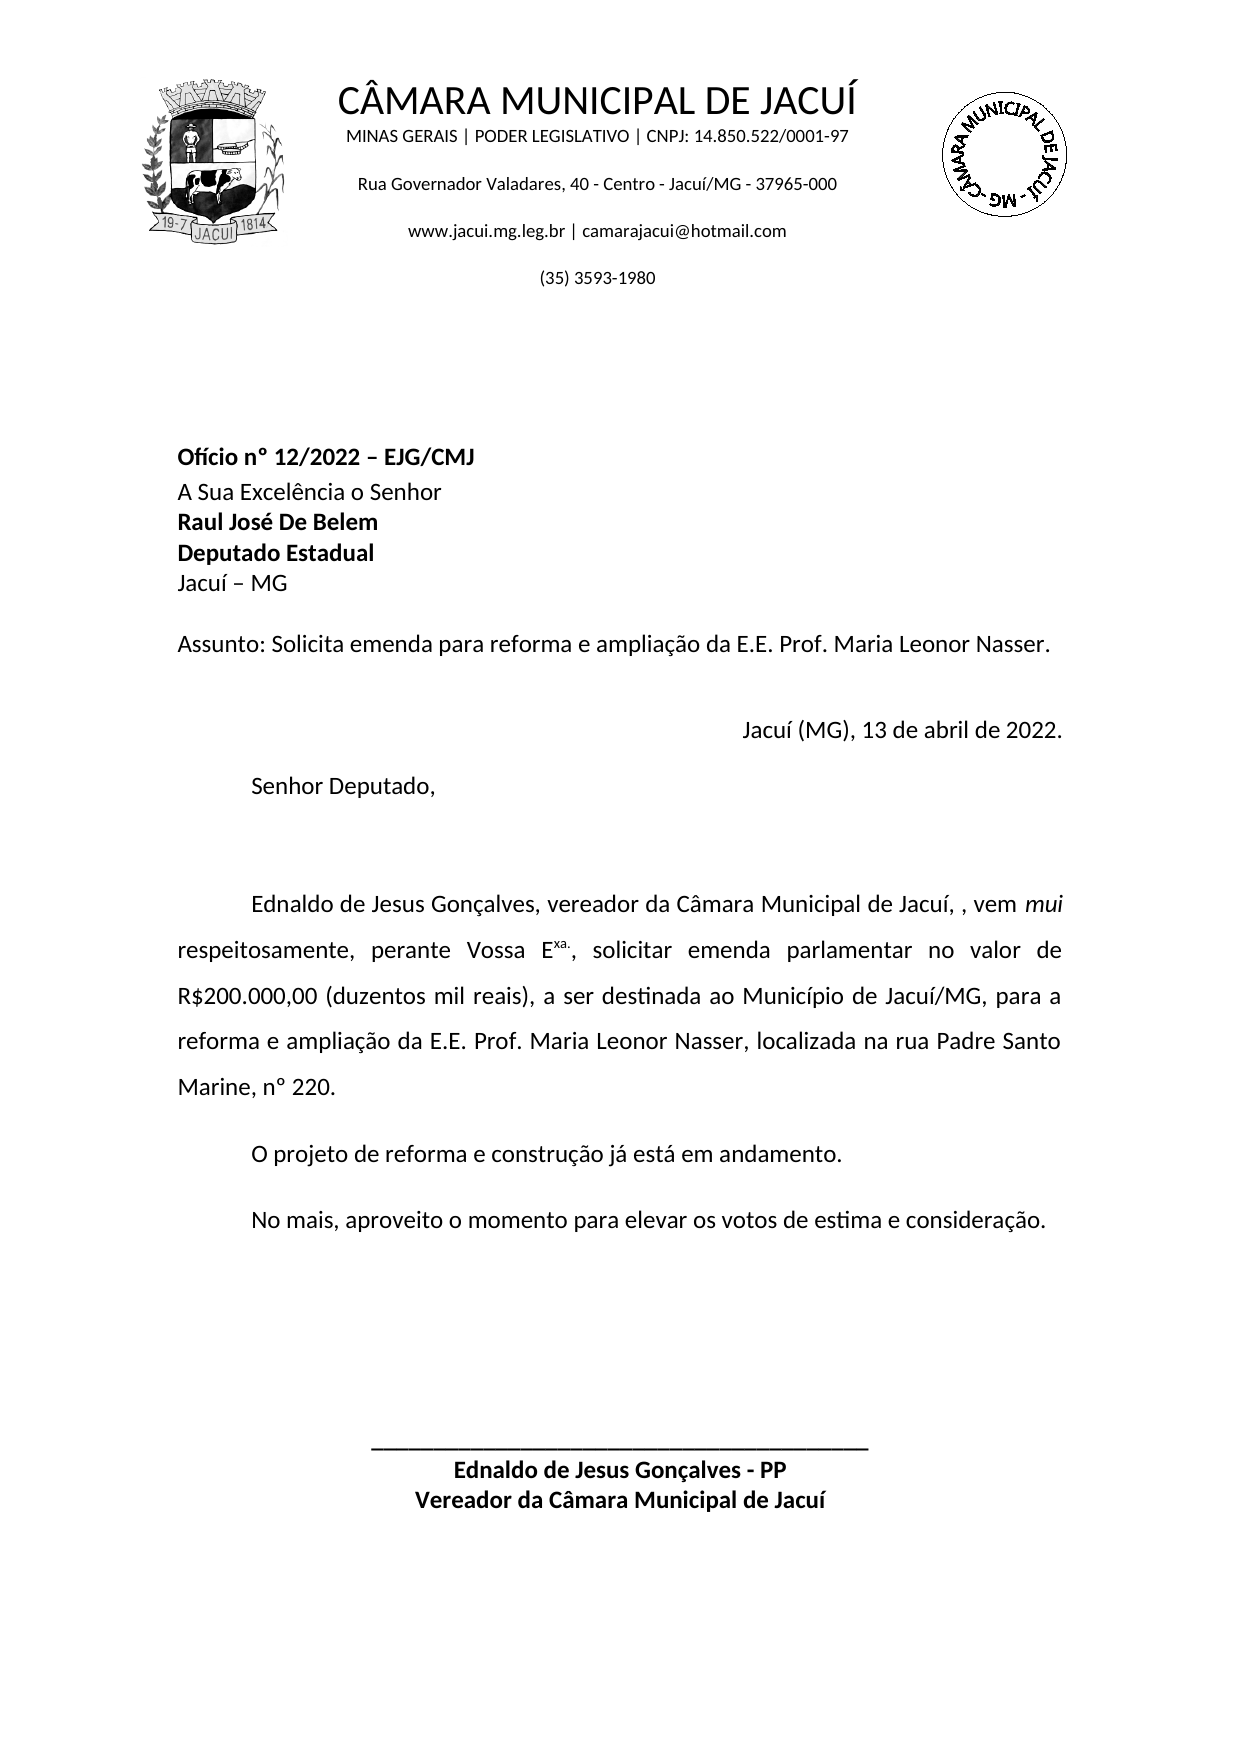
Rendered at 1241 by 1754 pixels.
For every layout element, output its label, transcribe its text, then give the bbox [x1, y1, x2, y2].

text A Sua Excelência o Senhor [177, 476, 1063, 506]
text No mais, aproveito o momento para elevar os votos de estima e consideração. [177, 1204, 1063, 1235]
text Ofício nº 12/2022 – EJG/CMJ [177, 441, 1063, 471]
text Jacuí (MG), 13 de abril de 2022. [177, 714, 1063, 745]
text Raul José De Belem [177, 506, 1063, 537]
text Vereador da Câmara Municipal de Jacuí [177, 1484, 1063, 1515]
text Jacuí – MG [177, 567, 1063, 598]
text Ednaldo de Jesus Gonçalves, vereador da Câmara Municipal de Jacuí, , vem mui respeitosamente, perante Vossa Exa., solicitar emenda parlamentar no valor de R$200.000,00 (duzentos mil reais), a ser destinada ao Município de Jacuí/MG, para a reforma e ampliação da E.E. Prof. Maria Leonor Nasser, localizada na rua Padre Santo Marine, nº 220. [177, 888, 1063, 1102]
text Ednaldo de Jesus Gonçalves - PP [177, 1454, 1063, 1484]
text ________________________________________ [177, 1423, 1063, 1454]
text O projeto de reforma e construção já está em andamento. [177, 1138, 1063, 1168]
text Assunto: Solicita emenda para reforma e ampliação da E.E. Prof. Maria Leonor Nasser. [177, 628, 1063, 659]
text Senhor Deputado, [177, 770, 1063, 801]
text Deputado Estadual [177, 537, 1063, 567]
